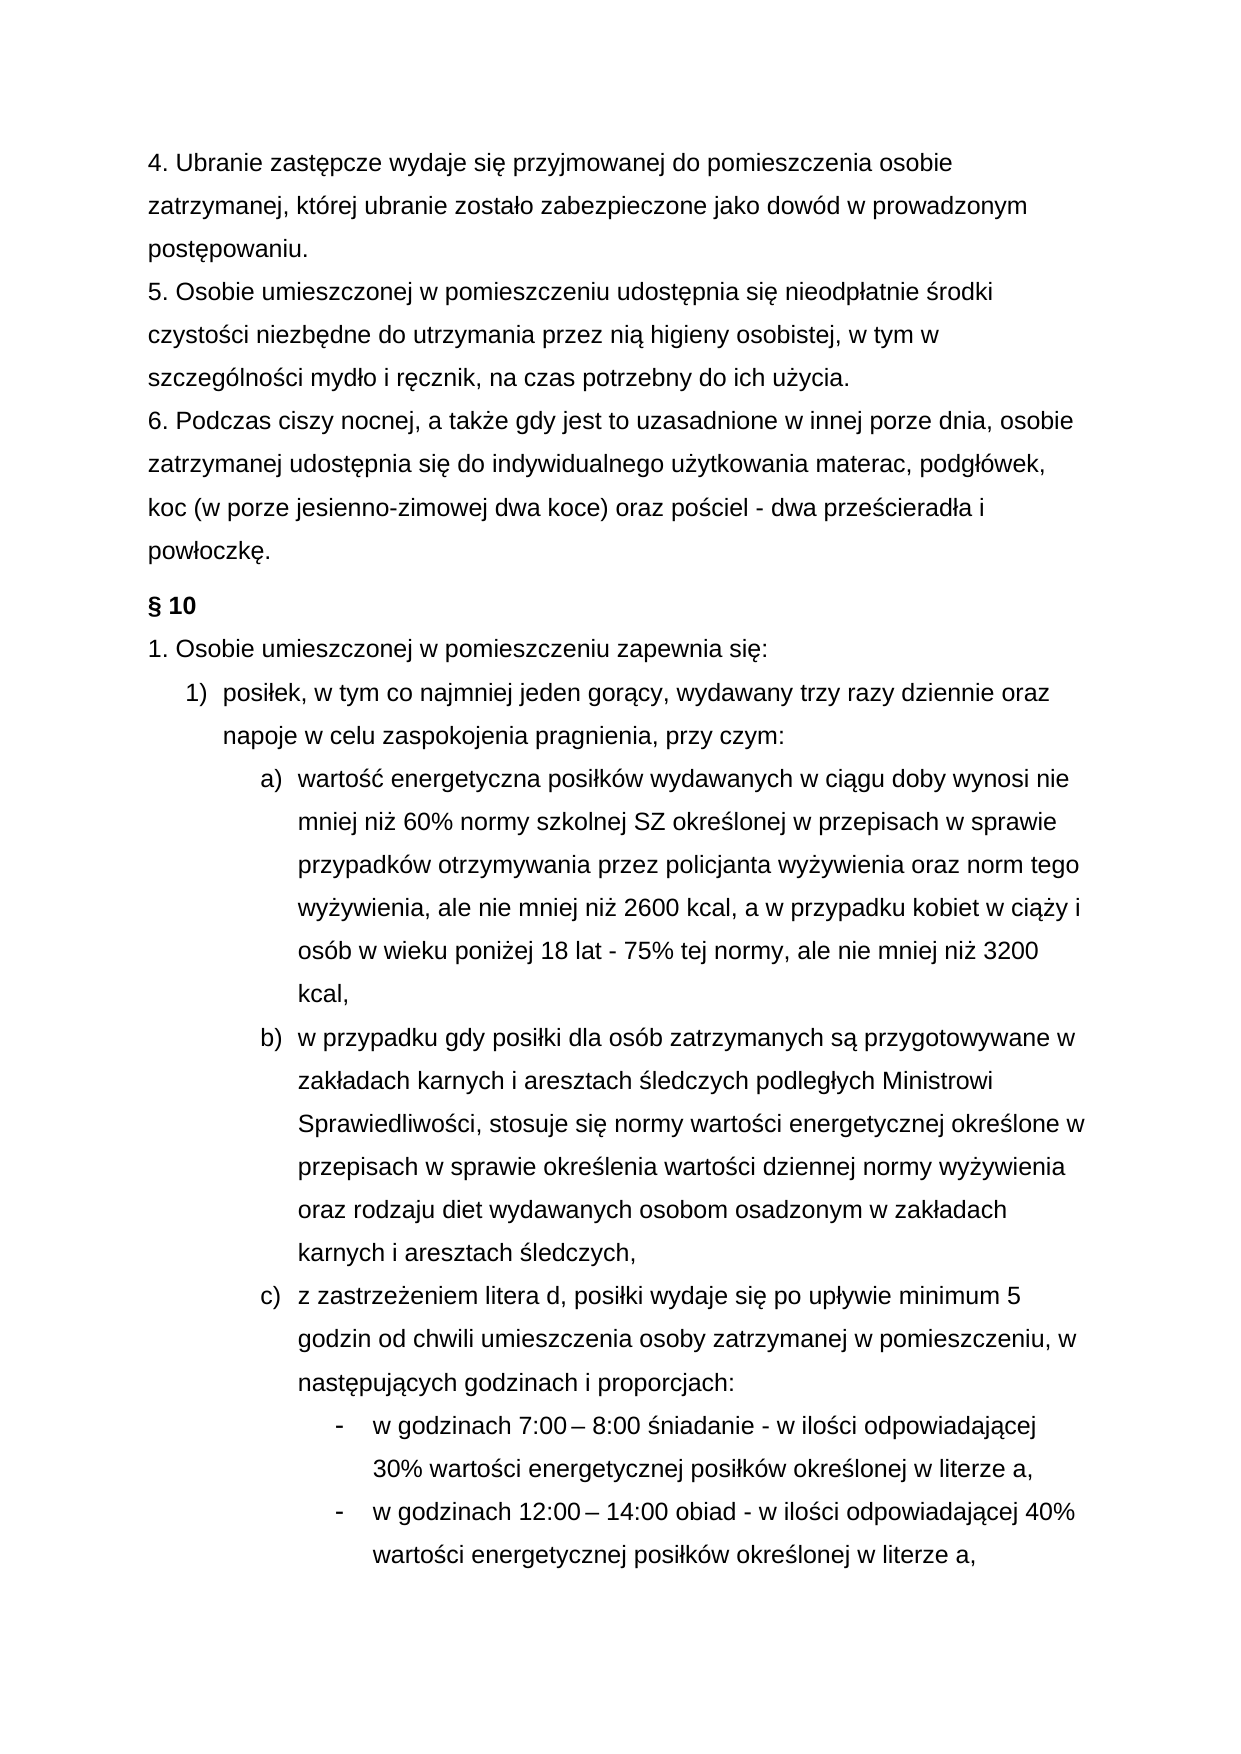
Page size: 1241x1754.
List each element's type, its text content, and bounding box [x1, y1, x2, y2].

text § 10 [148, 591, 1093, 620]
text 5. Osobie umieszczonej w pomieszczeniu udostępnia się nieodpłatnie środki czystości niezbędne do utrzymania przez nią higieny osobistej, w tym w szczególności mydło i ręcznik, na czas potrzebny do ich użycia. [148, 277, 1093, 392]
list z zastrzeżeniem litera d, posiłki wydaje się po upływie minimum 5 godzin od chwili umieszczenia osoby zatrzymanej w pomieszczeniu, w następujących godzinach i proporcjach: [260, 1281, 1093, 1396]
list w godzinach 12:00 – 14:00 obiad - w ilości odpowiadającej 40% wartości energetycznej posiłków określonej w literze a, [335, 1497, 1093, 1569]
text 4. Ubranie zastępcze wydaje się przyjmowanej do pomieszczenia osobie zatrzymanej, której ubranie zostało zabezpieczone jako dowód w prowadzonym postępowaniu. [148, 148, 1093, 263]
text 1. Osobie umieszczonej w pomieszczeniu zapewnia się: [148, 634, 1093, 663]
list posiłek, w tym co najmniej jeden gorący, wydawany trzy razy dziennie oraz napoje w celu zaspokojenia pragnienia, przy czym: [185, 678, 1093, 749]
list w godzinach 7:00 – 8:00 śniadanie - w ilości odpowiadającej 30% wartości energetycznej posiłków określonej w literze a, [335, 1411, 1093, 1483]
list wartość energetyczna posiłków wydawanych w ciągu doby wynosi nie mniej niż 60% normy szkolnej SZ określonej w przepisach w sprawie przypadków otrzymywania przez policjanta wyżywienia oraz norm tego wyżywienia, ale nie mniej niż 2600 kcal, a w przypadku kobiet w ciąży i osób w wieku poniżej 18 lat - 75% tej normy, ale nie mniej niż 3200 kcal, [260, 764, 1093, 1008]
text 6. Podczas ciszy nocnej, a także gdy jest to uzasadnione w innej porze dnia, osobie zatrzymanej udostępnia się do indywidualnego użytkowania materac, podgłówek, koc (w porze jesienno-zimowej dwa koce) oraz pościel - dwa prześcieradła i powłoczkę. [148, 406, 1093, 564]
list w przypadku gdy posiłki dla osób zatrzymanych są przygotowywane w zakładach karnych i aresztach śledczych podległych Ministrowi Sprawiedliwości, stosuje się normy wartości energetycznej określone w przepisach w sprawie określenia wartości dziennej normy wyżywienia oraz rodzaju diet wydawanych osobom osadzonym w zakładach karnych i aresztach śledczych, [260, 1023, 1093, 1267]
